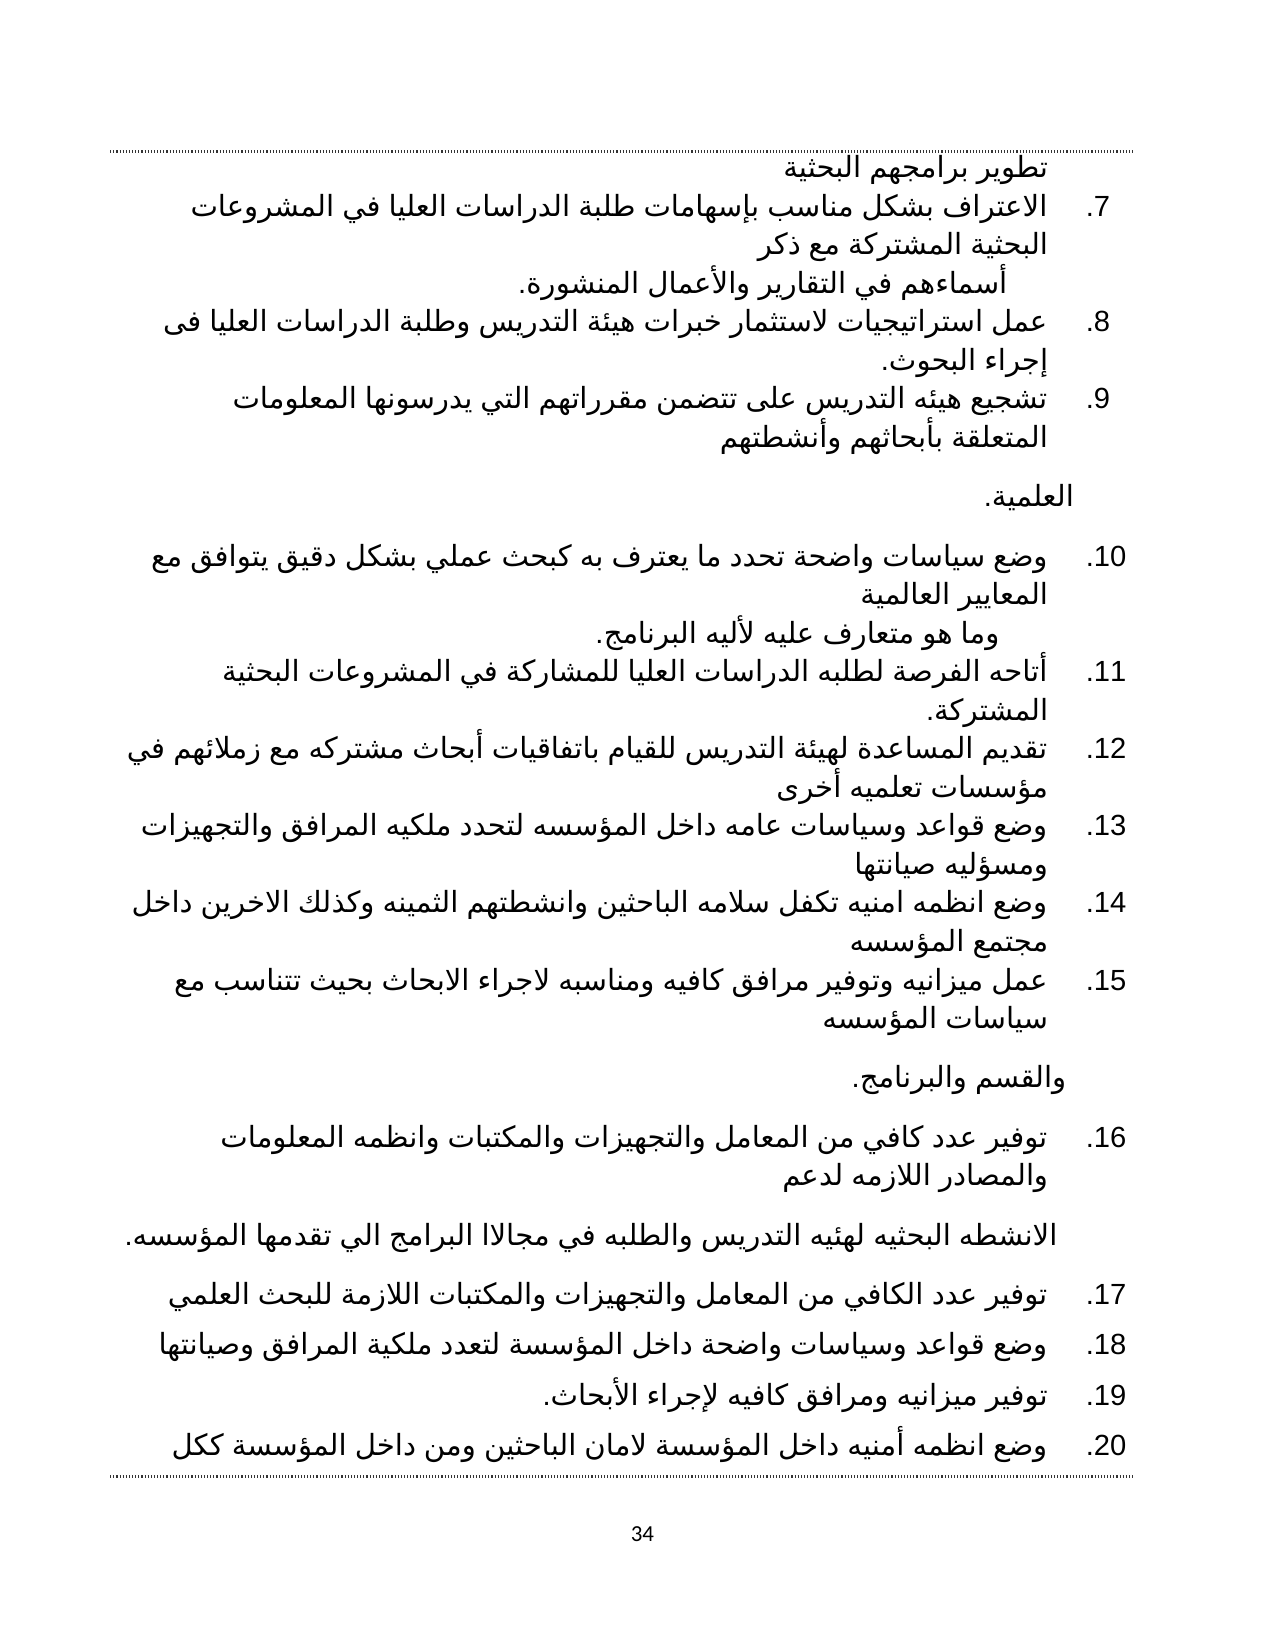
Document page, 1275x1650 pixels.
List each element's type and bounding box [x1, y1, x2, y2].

table_cell [99, 150, 1184, 1478]
